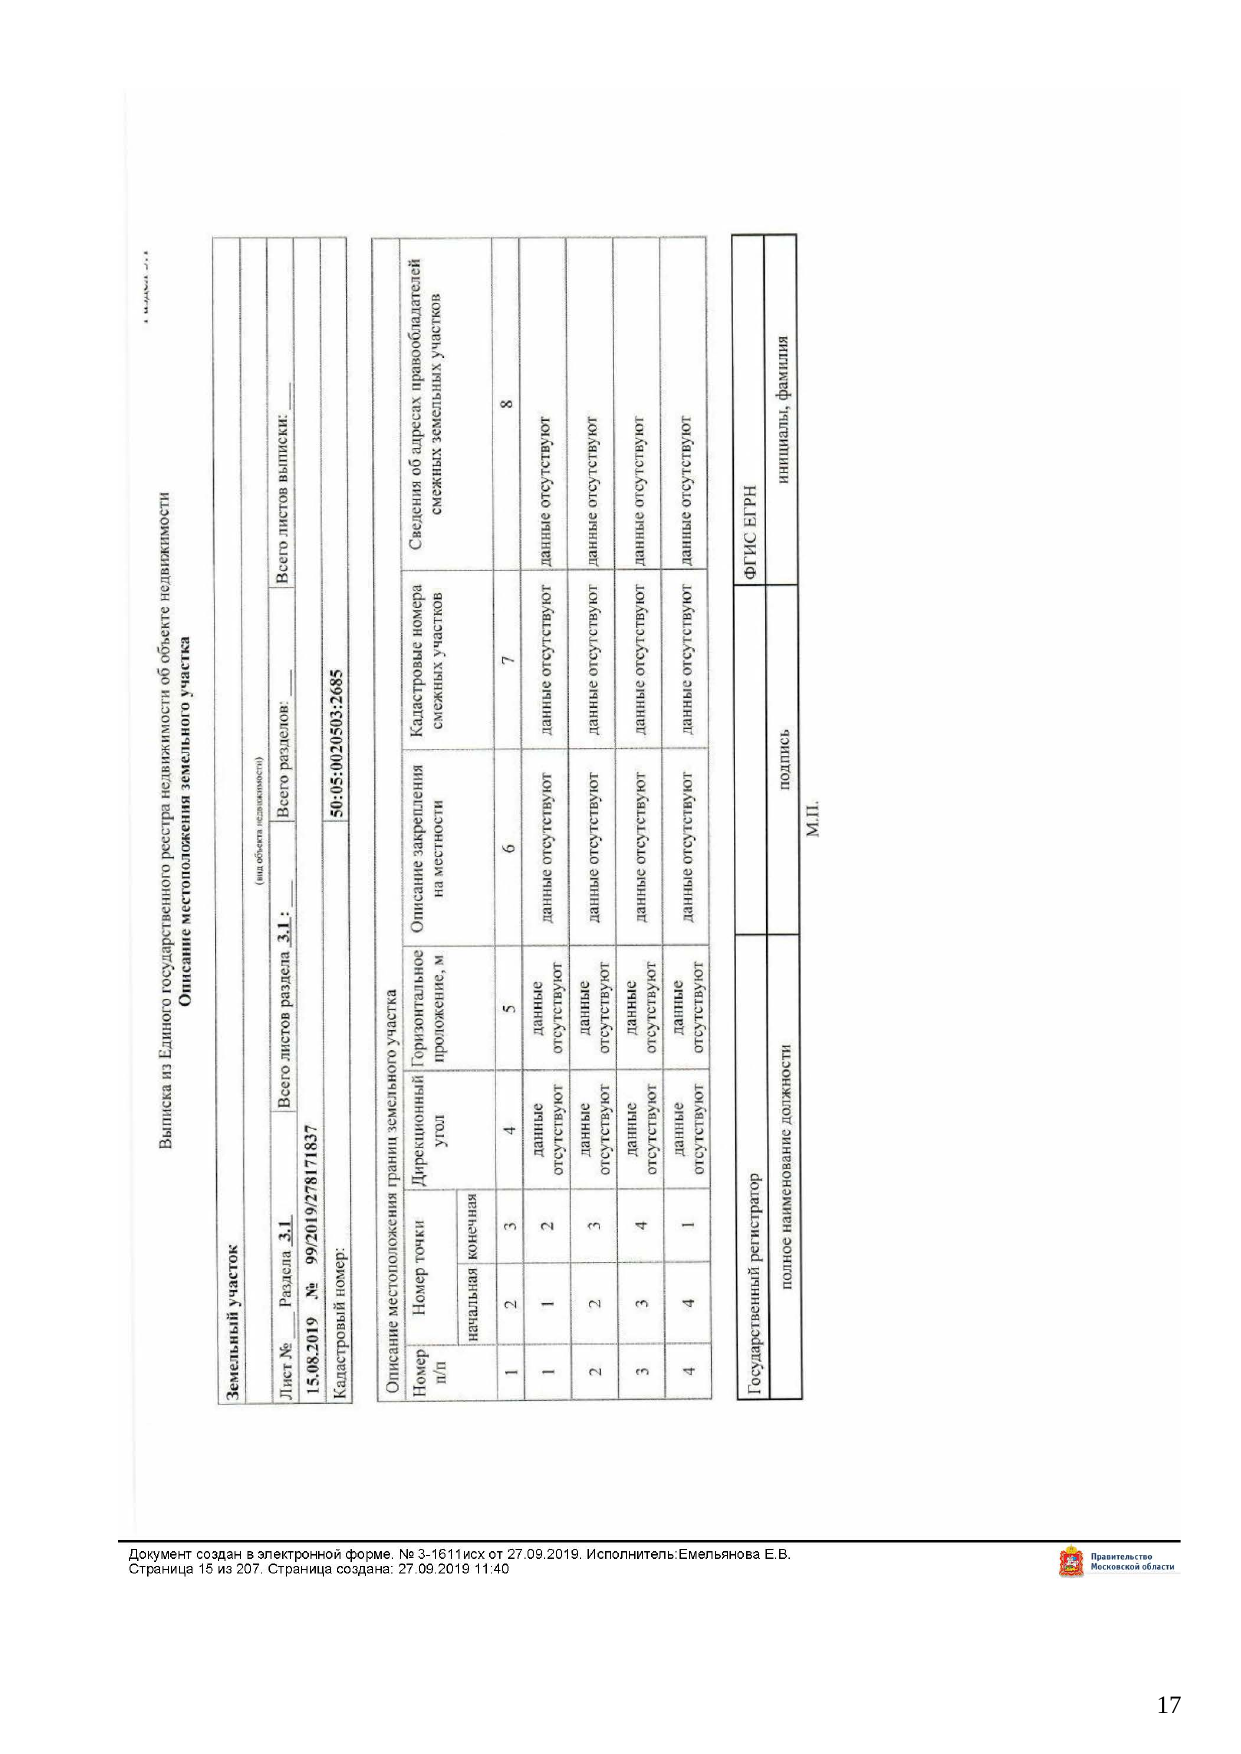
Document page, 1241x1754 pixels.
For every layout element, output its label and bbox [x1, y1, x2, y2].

picture [118, 88, 1181, 1591]
